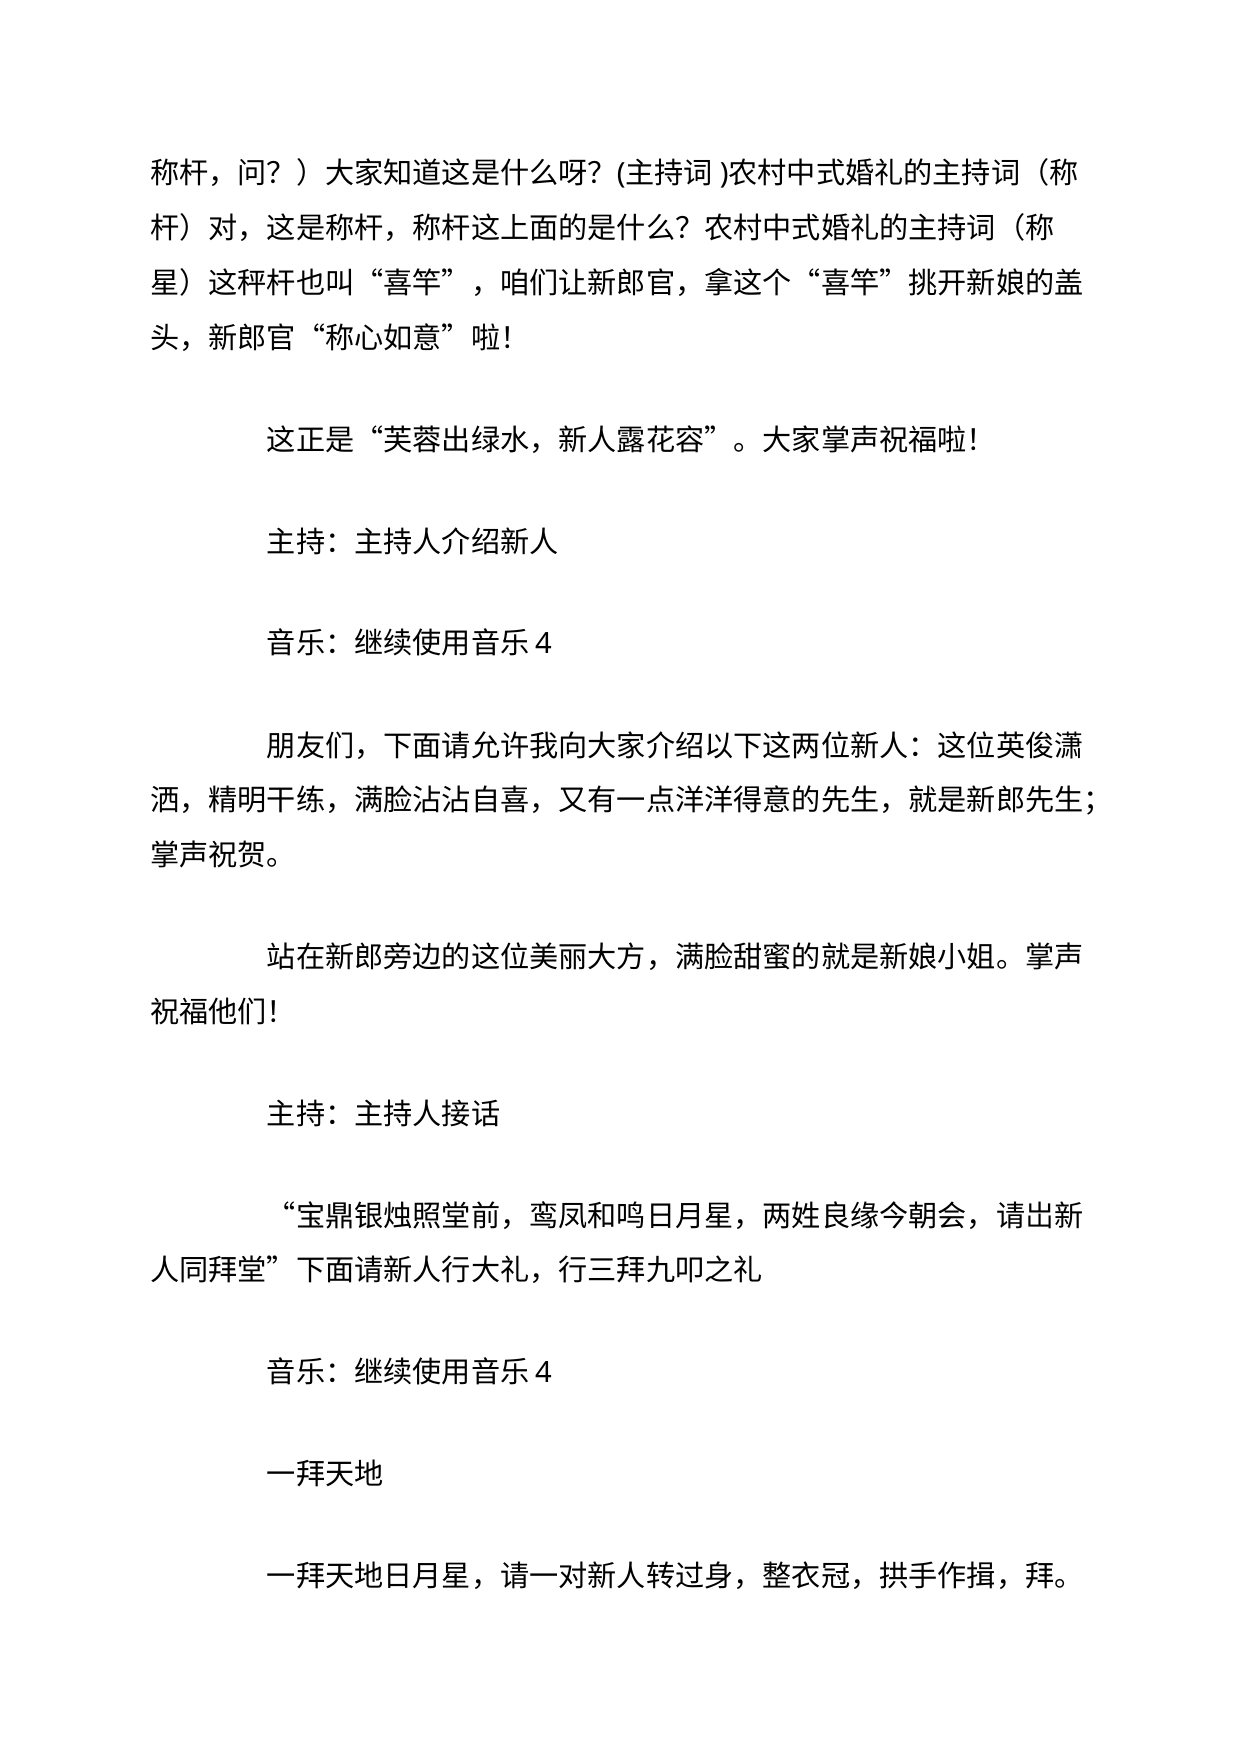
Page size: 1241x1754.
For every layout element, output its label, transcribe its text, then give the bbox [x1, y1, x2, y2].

text 音乐：继续使用音乐4 [150, 620, 1090, 662]
text 这正是“芙蓉出绿水，新人露花容”。大家掌声祝福啦！ [150, 417, 1090, 459]
text 站在新郎旁边的这位美丽大方，满脸甜蜜的就是新娘小姐。掌声祝福他们！ [150, 934, 1090, 1031]
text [150, 150, 1090, 357]
text 朋友们，下面请允许我向大家介绍以下这两位新人：这位英俊潇洒，精明干练，满脸沾沾自喜，又有一点洋洋得意的先生，就是新郎先生；掌声祝贺。 [150, 722, 1090, 874]
text 主持：主持人接话 [150, 1090, 1090, 1133]
text 一拜天地日月星，请一对新人转过身，整衣冠，拱手作揖，拜。 [150, 1552, 1090, 1595]
text “宝鼎银烛照堂前，鸾凤和鸣日月星，两姓良缘今朝会，请岀新人同拜堂”下面请新人行大礼，行三拜九叩之礼 [150, 1192, 1090, 1289]
text 音乐：继续使用音乐4 [150, 1349, 1090, 1391]
text 主持：主持人介绍新人 [150, 518, 1090, 561]
text 一拜天地 [150, 1451, 1090, 1493]
